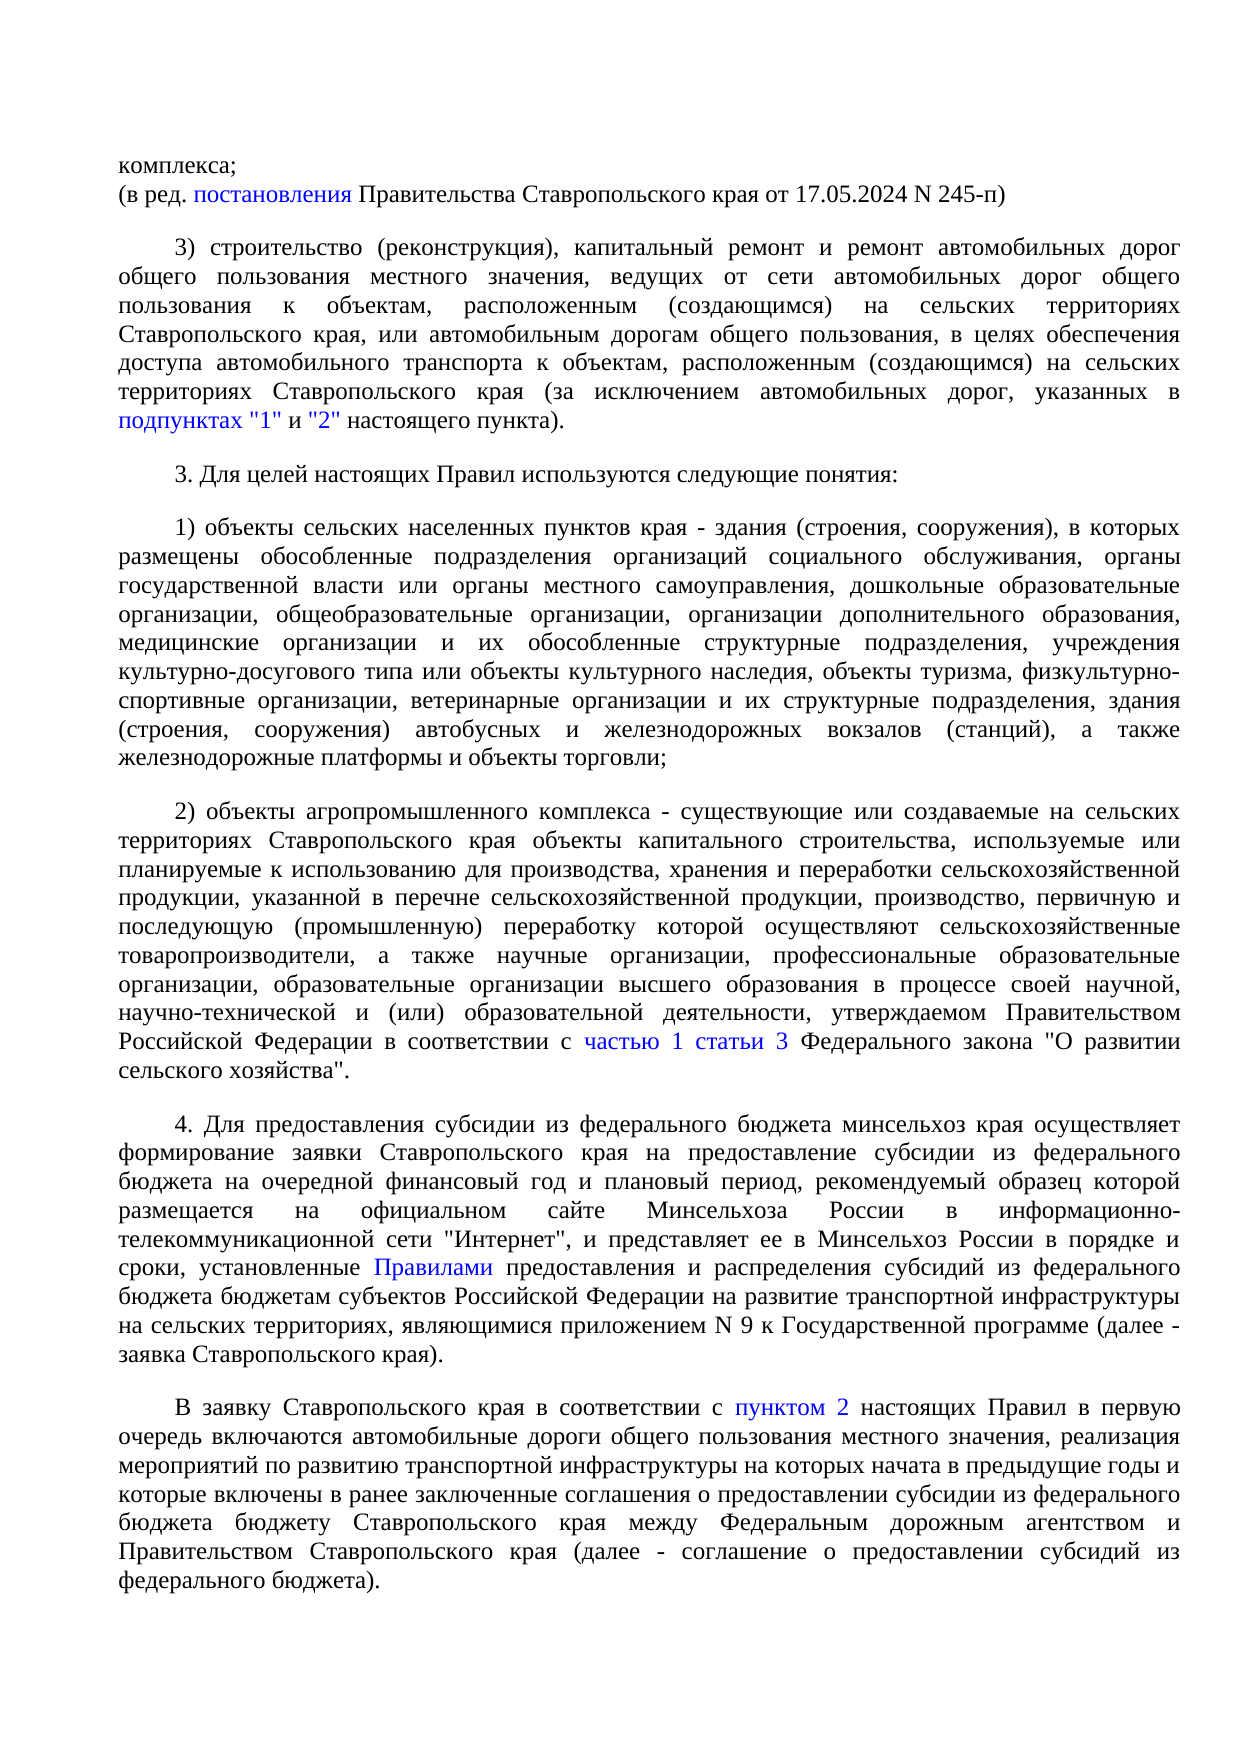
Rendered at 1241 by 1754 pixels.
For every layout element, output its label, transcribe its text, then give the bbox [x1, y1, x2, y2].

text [118, 150, 1181, 179]
text 4. Для предоставления субсидии из федерального бюджета минсельхоз края осуществляет формирование заявки Ставропольского края на предоставление субсидии из федерального бюджета на очередной финансовый год и плановый период, рекомендуемый образец которой размещается на официальном сайте Минсельхоза России в информационно-телекоммуникационной сети "Интернет", и представляет ее в Минсельхоз России в порядке и сроки, установленные Правилами предоставления и распределения субсидий из федерального бюджета бюджетам субъектов Российской Федерации на развитие транспортной инфраструктуры на сельских территориях, являющимися приложением N 9 к Государственной программе (далее - заявка Ставропольского края). [118, 1109, 1181, 1367]
text 1) объекты сельских населенных пунктов края - здания (строения, сооружения), в которых размещены обособленные подразделения организаций социального обслуживания, органы государственной власти или органы местного самоуправления, дошкольные образовательные организации, общеобразовательные организации, организации дополнительного образования, медицинские организации и их обособленные структурные подразделения, учреждения культурно-досугового типа или объекты культурного наследия, объекты туризма, физкультурно-спортивные организации, ветеринарные организации и их структурные подразделения, здания (строения, сооружения) автобусных и железнодорожных вокзалов (станций), а также железнодорожные платформы и объекты торговли; [118, 512, 1181, 771]
text 3. Для целей настоящих Правил используются следующие понятия: [118, 459, 1181, 487]
text 3) строительство (реконструкция), капитальный ремонт и ремонт автомобильных дорог общего пользования местного значения, ведущих от сети автомобильных дорог общего пользования к объектам, расположенным (создающимся) на сельских территориях Ставропольского края, или автомобильным дорогам общего пользования, в целях обеспечения доступа автомобильного транспорта к объектам, расположенным (создающимся) на сельских территориях Ставропольского края (за исключением автомобильных дорог, указанных в подпунктах "1" и "2" настоящего пункта). [118, 232, 1181, 434]
text 2) объекты агропромышленного комплекса - существующие или создаваемые на сельских территориях Ставропольского края объекты капитального строительства, используемые или планируемые к использованию для производства, хранения и переработки сельскохозяйственной продукции, указанной в перечне сельскохозяйственной продукции, производство, первичную и последующую (промышленную) переработку которой осуществляют сельскохозяйственные товаропроизводители, а также научные организации, профессиональные образовательные организации, образовательные организации высшего образования в процессе своей научной, научно-технической и (или) образовательной деятельности, утверждаемом Правительством Российской Федерации в соответствии с частью 1 статьи 3 Федерального закона "О развитии сельского хозяйства". [118, 796, 1181, 1084]
text (в ред. постановления Правительства Ставропольского края от 17.05.2024 N 245-п) [118, 179, 1181, 207]
text В заявку Ставропольского края в соответствии с пунктом 2 настоящих Правил в первую очередь включаются автомобильные дороги общего пользования местного значения, реализация мероприятий по развитию транспортной инфраструктуры на которых начата в предыдущие годы и которые включены в ранее заключенные соглашения о предоставлении субсидии из федерального бюджета бюджету Ставропольского края между Федеральным дорожным агентством и Правительством Ставропольского края (далее - соглашение о предоставлении субсидий из федерального бюджета). [118, 1392, 1181, 1594]
